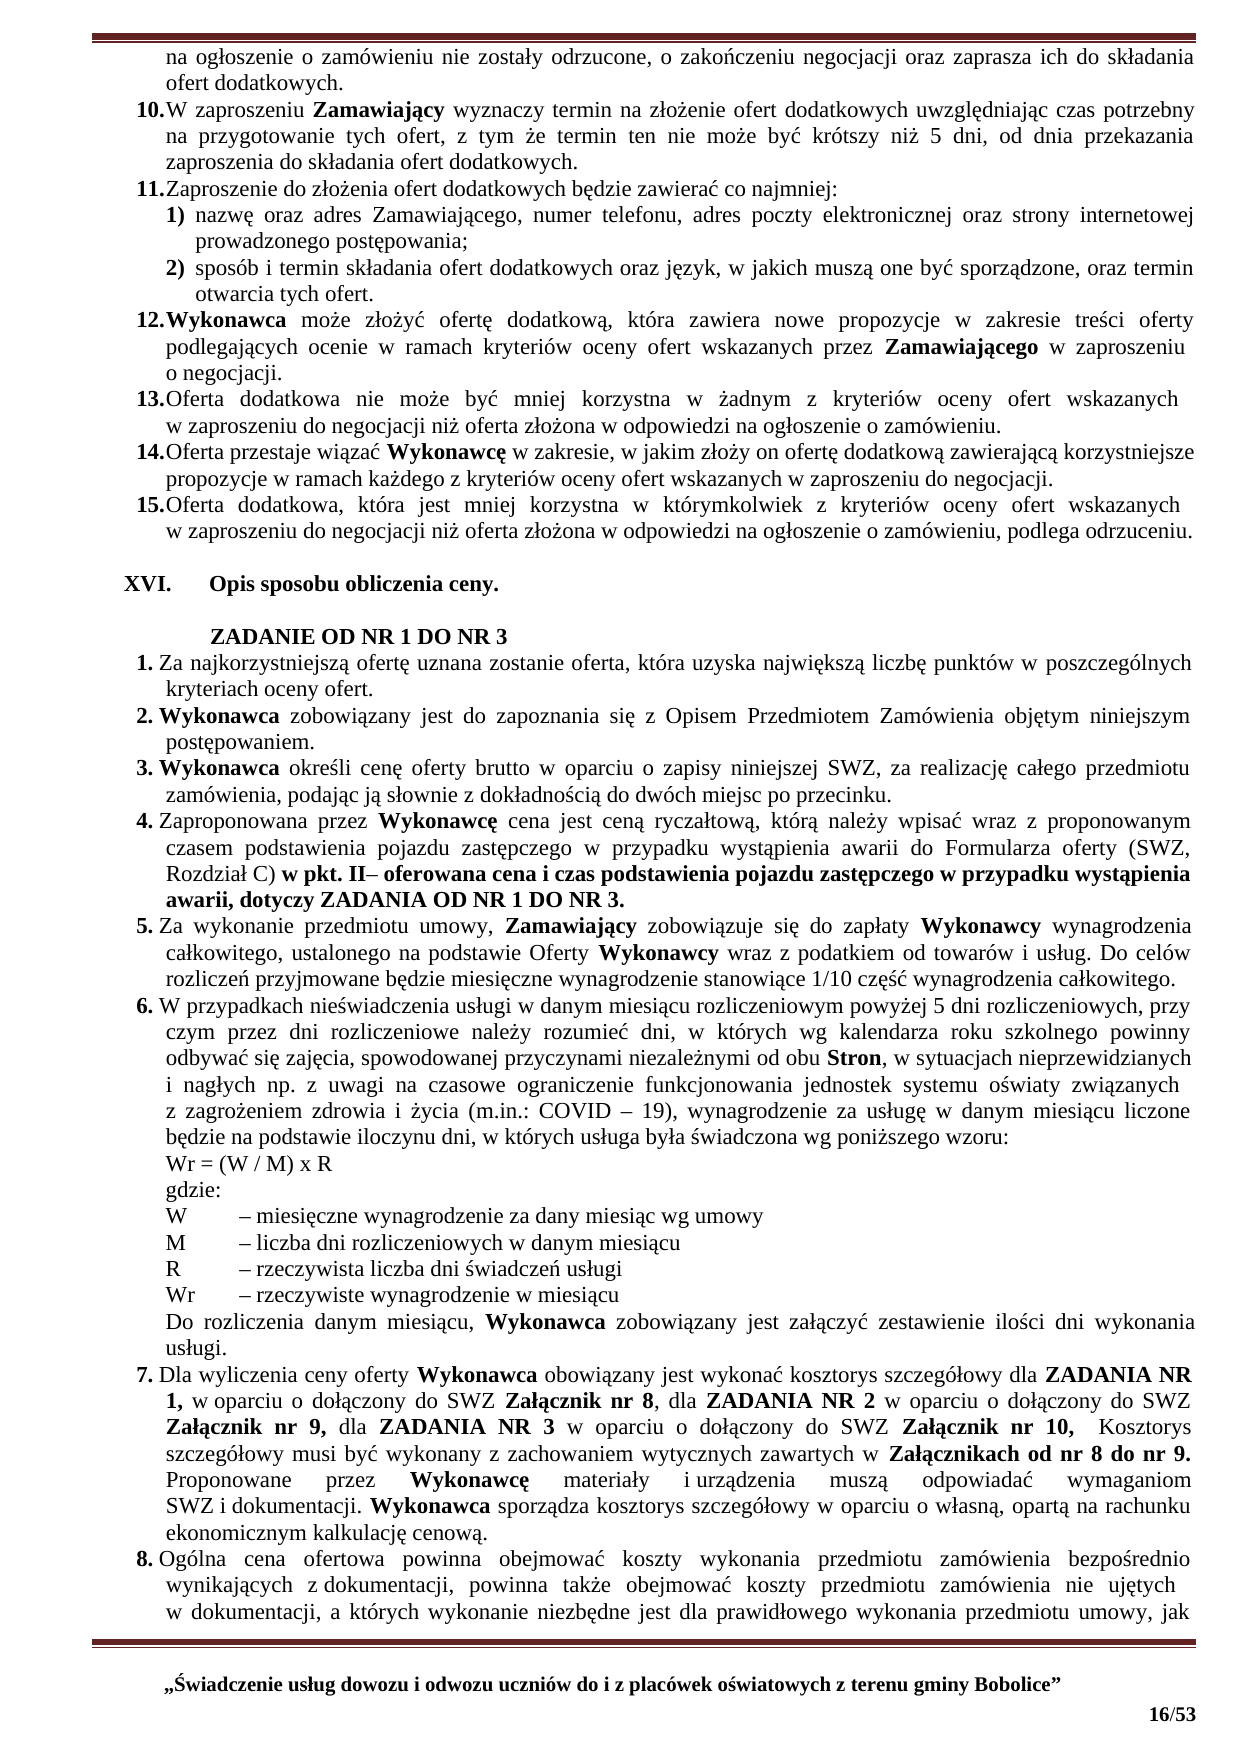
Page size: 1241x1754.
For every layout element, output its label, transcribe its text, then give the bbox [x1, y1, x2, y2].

text W – miesięczne wynagrodzenie za dany miesiąc wg umowy [133, 1202, 1196, 1229]
list Za wykonanie przedmiotu umowy, Zamawiający zobowiązuje się do zapłaty Wykonawcy wynagrodzenia całkowitego, ustalonego na podstawie Oferty Wykonawcy wraz z podatkiem od towarów i usług. Do celów rozliczeń przyjmowane będzie miesięczne wynagrodzenie stanowiące 1/10 część wynagrodzenia całkowitego. [136, 913, 1192, 992]
text ZADANIE OD NR 1 DO NR 3 [92, 623, 1220, 649]
list Wykonawca może złożyć ofertę dodatkową, która zawiera nowe propozycje w zakresie treści oferty podlegających ocenie w ramach kryteriów oceny ofert wskazanych przez Zamawiającego w zaproszeniu o negocjacji. [136, 306, 1196, 386]
list Opis sposobu obliczenia ceny. [171, 570, 1220, 596]
list Zaproszenie do złożenia ofert dodatkowych będzie zawierać co najmniej: [136, 175, 1196, 201]
list Oferta dodatkowa nie może być mniej korzystna w żadnym z kryteriów oceny ofert wskazanych w zaproszeniu do negocjacji niż oferta złożona w odpowiedzi na ogłoszenie o zamówieniu. [136, 386, 1196, 438]
list Wykonawca zobowiązany jest do zapoznania się z Opisem Przedmiotem Zamówienia objętym niniejszym postępowaniem. [136, 702, 1192, 754]
list Za najkorzystniejszą ofertę uznana zostanie oferta, która uzyska największą liczbę punktów w poszczególnych kryteriach oceny ofert. [136, 649, 1192, 702]
text M – liczba dni rozliczeniowych w danym miesiącu [133, 1229, 1196, 1255]
text Wr = (W / M) x R [133, 1150, 1196, 1176]
list W zaproszeniu Zamawiający wyznaczy termin na złożenie ofert dodatkowych uwzględniając czas potrzebny na przygotowanie tych ofert, z tym że termin ten nie może być krótszy niż 5 dni, od dnia przekazania zaproszenia do składania ofert dodatkowych. [136, 96, 1196, 175]
list Oferta przestaje wiązać Wykonawcę w zakresie, w jakim złoży on ofertę dodatkową zawierającą korzystniejsze propozycje w ramach każdego z kryteriów oceny ofert wskazanych w zaproszeniu do negocjacji. [136, 438, 1196, 491]
text Wr – rzeczywiste wynagrodzenie w miesiącu [133, 1282, 1196, 1308]
list Wykonawca określi cenę oferty brutto w oparciu o zapisy niniejszej SWZ, za realizację całego przedmiotu zamówienia, podając ją słownie z dokładnością do dwóch miejsc po przecinku. [136, 754, 1192, 807]
text R – rzeczywista liczba dni świadczeń usługi [133, 1255, 1196, 1282]
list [136, 1545, 1192, 1624]
list Zaproponowana przez Wykonawcę cena jest ceną ryczałtową, którą należy wpisać wraz z proponowanym czasem podstawienia pojazdu zastępczego w przypadku wystąpienia awarii do Formularza oferty (SWZ, Rozdział C) w pkt. II– oferowana cena i czas podstawienia pojazdu zastępczego w przypadku wystąpienia awarii, dotyczy ZADANIA OD NR 1 DO NR 3. [136, 807, 1192, 913]
list Oferta dodatkowa, która jest mniej korzystna w którymkolwiek z kryteriów oceny ofert wskazanych w zaproszeniu do negocjacji niż oferta złożona w odpowiedzi na ogłoszenie o zamówieniu, podlega odrzuceniu. [136, 491, 1196, 544]
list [136, 43, 1196, 96]
list Dla wyliczenia ceny oferty Wykonawca obowiązany jest wykonać kosztorys szczegółowy dla ZADANIA NR 1, w oparciu o dołączony do SWZ Załącznik nr 8, dla ZADANIA NR 2 w oparciu o dołączony do SWZ Załącznik nr 9, dla ZADANIA NR 3 w oparciu o dołączony do SWZ Załącznik nr 10, Kosztorys szczegółowy musi być wykonany z zachowaniem wytycznych zawartych w Załącznikach od nr 8 do nr 9. Proponowane przez Wykonawcę materiały i urządzenia muszą odpowiadać wymaganiom SWZ i dokumentacji. Wykonawca sporządza kosztorys szczegółowy w oparciu o własną, opartą na rachunku ekonomicznym kalkulację cenową. [136, 1361, 1192, 1545]
text gdzie: [133, 1176, 1196, 1202]
list sposób i termin składania ofert dodatkowych oraz język, w jakich muszą one być sporządzone, oraz termin otwarcia tych ofert. [166, 254, 1196, 306]
list W przypadkach nieświadczenia usługi w danym miesiącu rozliczeniowym powyżej 5 dni rozliczeniowych, przy czym przez dni rozliczeniowe należy rozumieć dni, w których wg kalendarza roku szkolnego powinny odbywać się zajęcia, spowodowanej przyczynami niezależnymi od obu Stron, w sytuacjach nieprzewidzianych i nagłych np. z uwagi na czasowe ograniczenie funkcjonowania jednostek systemu oświaty związanych z zagrożeniem zdrowia i życia (m.in.: COVID – 19), wynagrodzenie za usługę w danym miesiącu liczone będzie na podstawie iloczynu dni, w których usługa była świadczona wg poniższego wzoru: [136, 992, 1192, 1150]
list nazwę oraz adres Zamawiającego, numer telefonu, adres poczty elektronicznej oraz strony internetowej prowadzonego postępowania; [166, 201, 1196, 254]
text Do rozliczenia danym miesiącu, Wykonawca zobowiązany jest załączyć zestawienie ilości dni wykonania usługi. [165, 1308, 1196, 1361]
